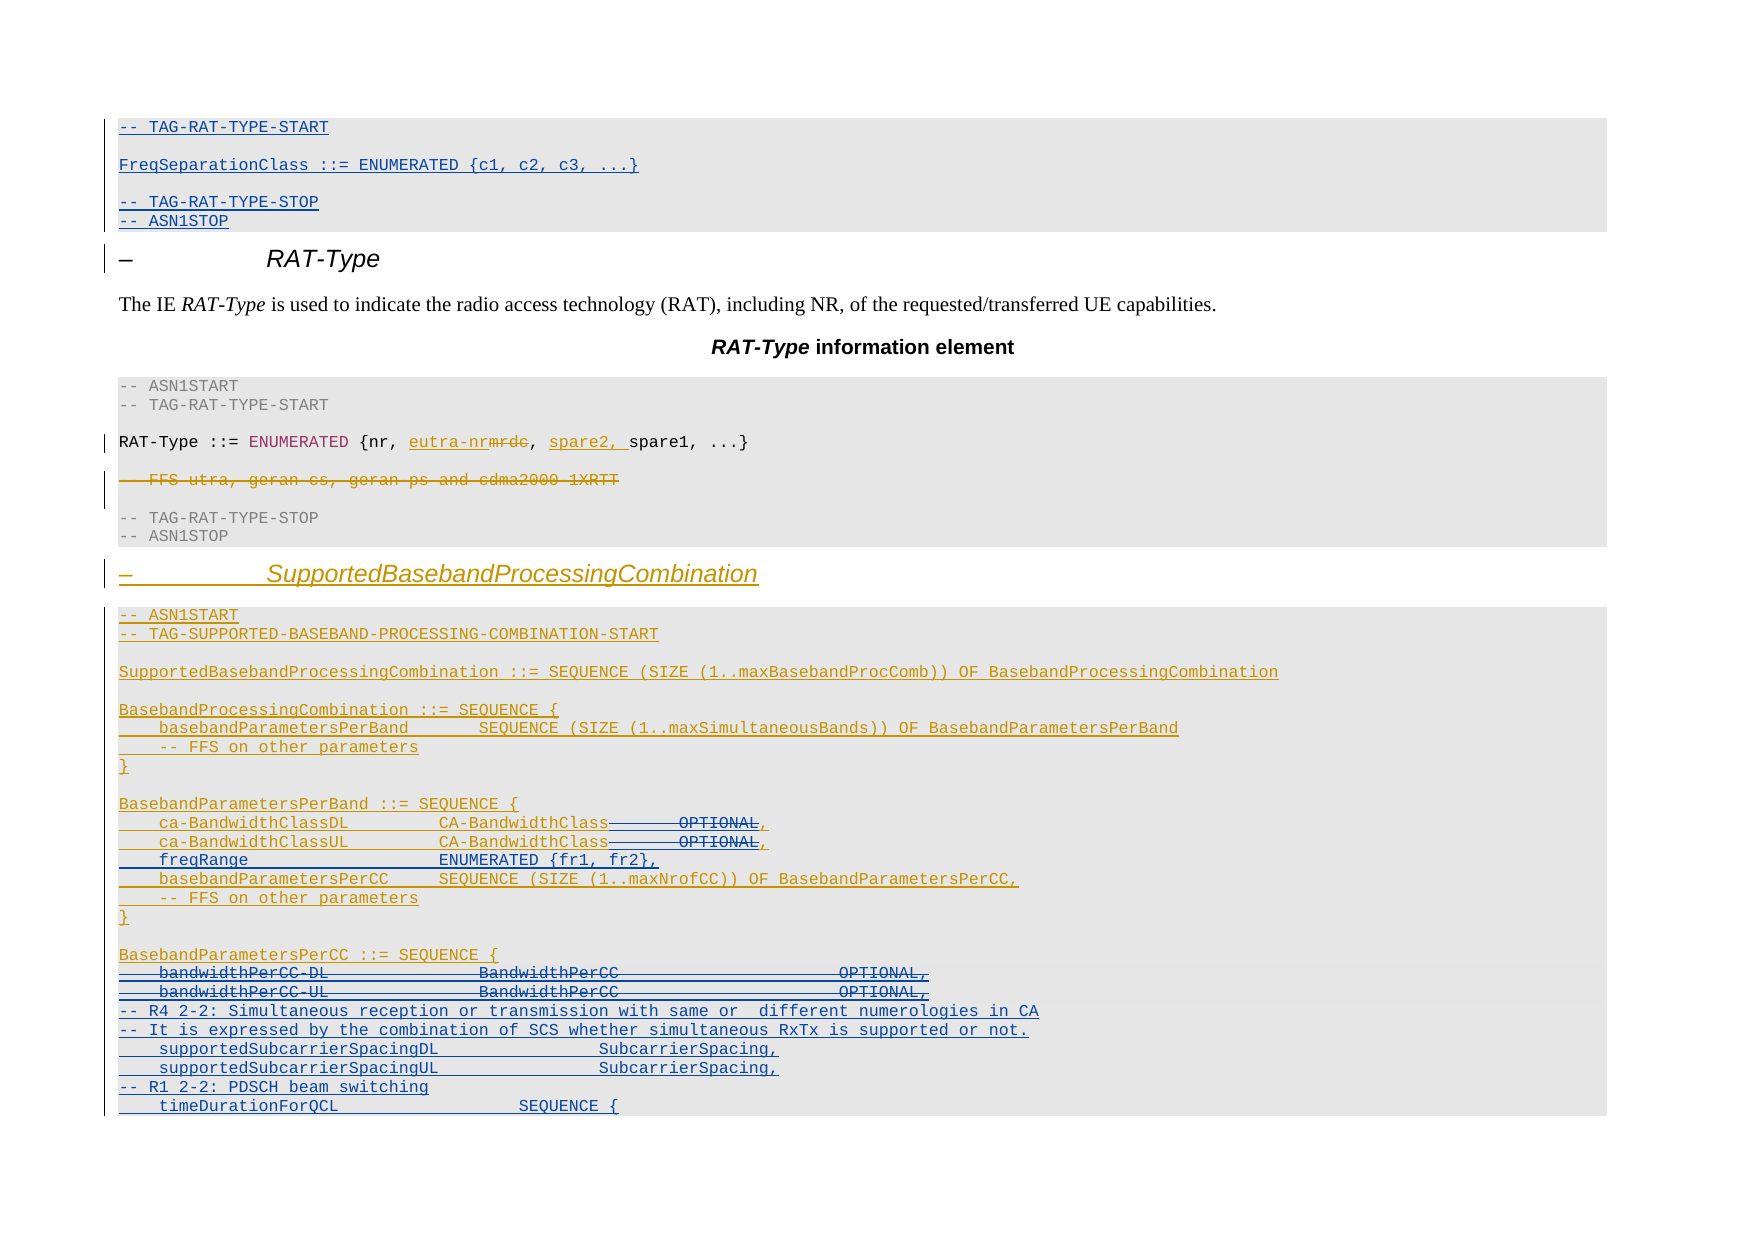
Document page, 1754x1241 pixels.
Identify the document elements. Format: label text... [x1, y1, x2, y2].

text -- TAG-RAT-TYPE-STOP [118, 509, 1607, 528]
text RAT-Type information element [118, 334, 1607, 358]
text -- ASN1START [118, 377, 1607, 396]
text – RAT-Type [118, 244, 1607, 273]
text RAT-Type ::= ENUMERATED {nr, , spare1, ...} [118, 434, 1607, 453]
text -- TAG-RAT-TYPE-START [118, 396, 1607, 415]
text -- ASN1STOP [118, 528, 1607, 547]
text The IE RAT-Type is used to indicate the radio access technology (RAT), including NR, of the requested/transferred UE capabilities. [118, 292, 1607, 316]
